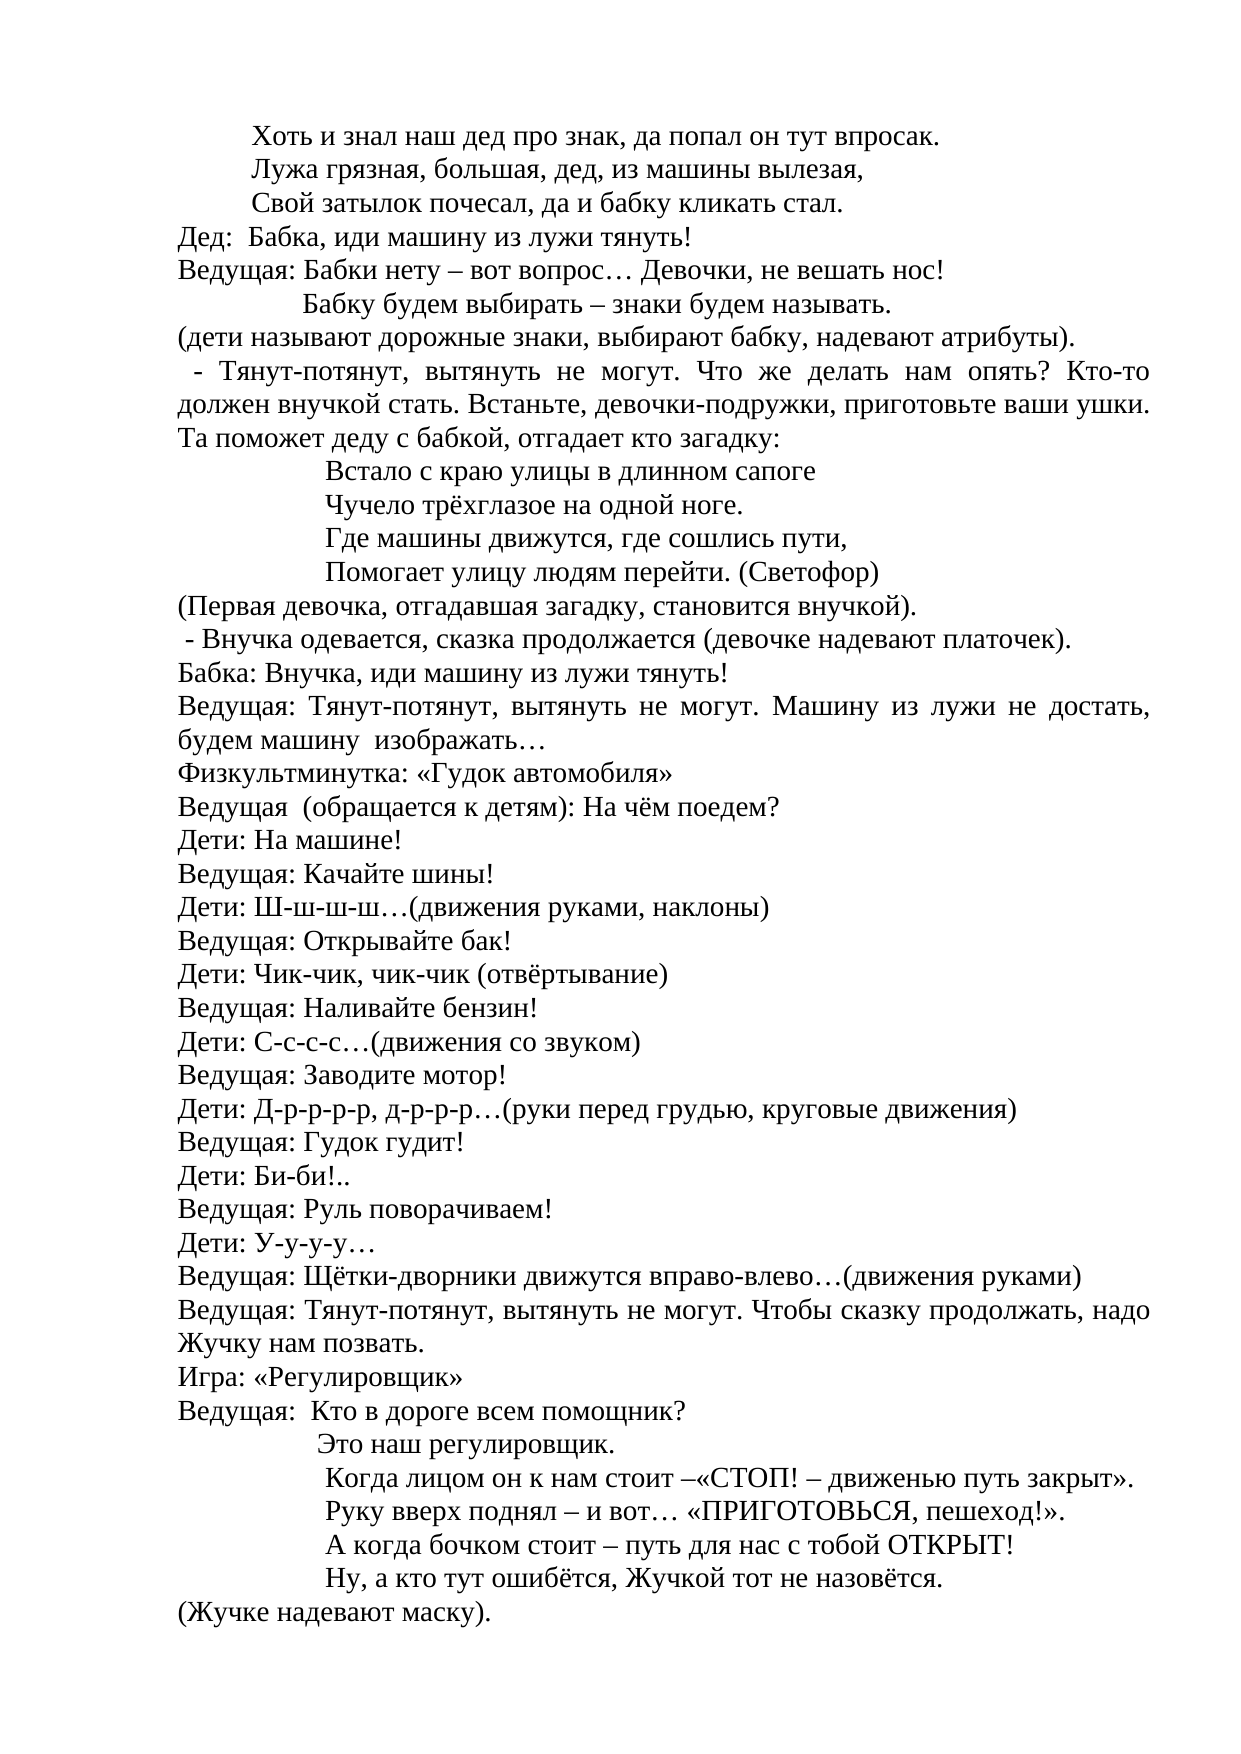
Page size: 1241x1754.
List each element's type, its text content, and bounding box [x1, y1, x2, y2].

text Ведущая: Руль поворачиваем! [177, 1191, 1152, 1225]
text (Первая девочка, отгадавшая загадку, становится внучкой). [177, 588, 1152, 621]
text Ведущая: Кто в дороге всем помощник? [177, 1393, 1152, 1426]
text Дед: Бабка, иди машину из лужи тянуть! [177, 219, 1152, 252]
text Дети: Ш-ш-ш-ш…(движения руками, наклоны) [177, 889, 1152, 923]
text Ведущая: Тянут-потянут, вытянуть не могут. Машину из лужи не достать, будем машину изображать… [177, 688, 1152, 755]
text Ведущая: Открывайте бак! [177, 923, 1152, 957]
text Ведущая: Тянут-потянут, вытянуть не могут. Чтобы сказку продолжать, надо Жучку нам позвать. [177, 1292, 1152, 1359]
text Руку вверх поднял – и вот… «ПРИГОТОВЬСЯ, пешеход!». [177, 1493, 1152, 1527]
text Дети: С-с-с-с…(движения со звуком) [177, 1024, 1152, 1057]
text Ведущая: Качайте шины! [177, 856, 1152, 889]
text Дети: Чик-чик, чик-чик (отвёртывание) [177, 957, 1152, 990]
text - Внучка одевается, сказка продолжается (девочке надевают платочек). [177, 621, 1152, 655]
text Хоть и знал наш дед про знак, да попал он тут впросак. Лужа грязная, большая, дед, из машины вылезая, Свой затылок почесал, да и бабку кликать стал. [177, 118, 1152, 219]
text Дети: Би-би!.. [177, 1158, 1152, 1191]
text (Жучке надевают маску). [177, 1594, 1152, 1627]
text Дети: У-у-у-у… [177, 1225, 1152, 1258]
text Ведущая (обращается к детям): На чём поедем? [177, 789, 1152, 822]
text Ведущая: Наливайте бензин! [177, 990, 1152, 1024]
text Физкультминутка: «Гудок автомобиля» [177, 755, 1152, 789]
text Ну, а кто тут ошибётся, Жучкой тот не назовётся. [177, 1560, 1152, 1594]
text Когда лицом он к нам стоит –«СТОП! – движенью путь закрыт». [177, 1460, 1152, 1493]
text Встало с краю улицы в длинном сапоге Чучело трёхглазое на одной ноге. Где машины движутся, где сошлись пути, Помогает улицу людям перейти. (Светофор) [177, 453, 1152, 588]
text (дети называют дорожные знаки, выбирают бабку, надевают атрибуты). [177, 319, 1152, 353]
text Ведущая: Щётки-дворники движутся вправо-влево…(движения руками) [177, 1258, 1152, 1292]
text Дети: На машине! [177, 822, 1152, 856]
text Ведущая: Бабки нету – вот вопрос… Девочки, не вешать нос! Бабку будем выбирать – знаки будем называть. [177, 252, 1152, 319]
text Ведущая: Заводите мотор! [177, 1057, 1152, 1091]
text Игра: «Регулировщик» [177, 1359, 1152, 1393]
text Бабка: Внучка, иди машину из лужи тянуть! [177, 655, 1152, 688]
text - Тянут-потянут, вытянуть не могут. Что же делать нам опять? Кто-то должен внучкой стать. Встаньте, девочки-подружки, приготовьте ваши ушки. Та поможет деду с бабкой, отгадает кто загадку: [177, 353, 1152, 453]
text А когда бочком стоит – путь для нас с тобой ОТКРЫТ! [177, 1527, 1152, 1560]
text Ведущая: Гудок гудит! [177, 1124, 1152, 1158]
text Дети: Д-р-р-р-р, д-р-р-р…(руки перед грудью, круговые движения) [177, 1091, 1152, 1124]
text Это наш регулировщик. [177, 1426, 1152, 1460]
